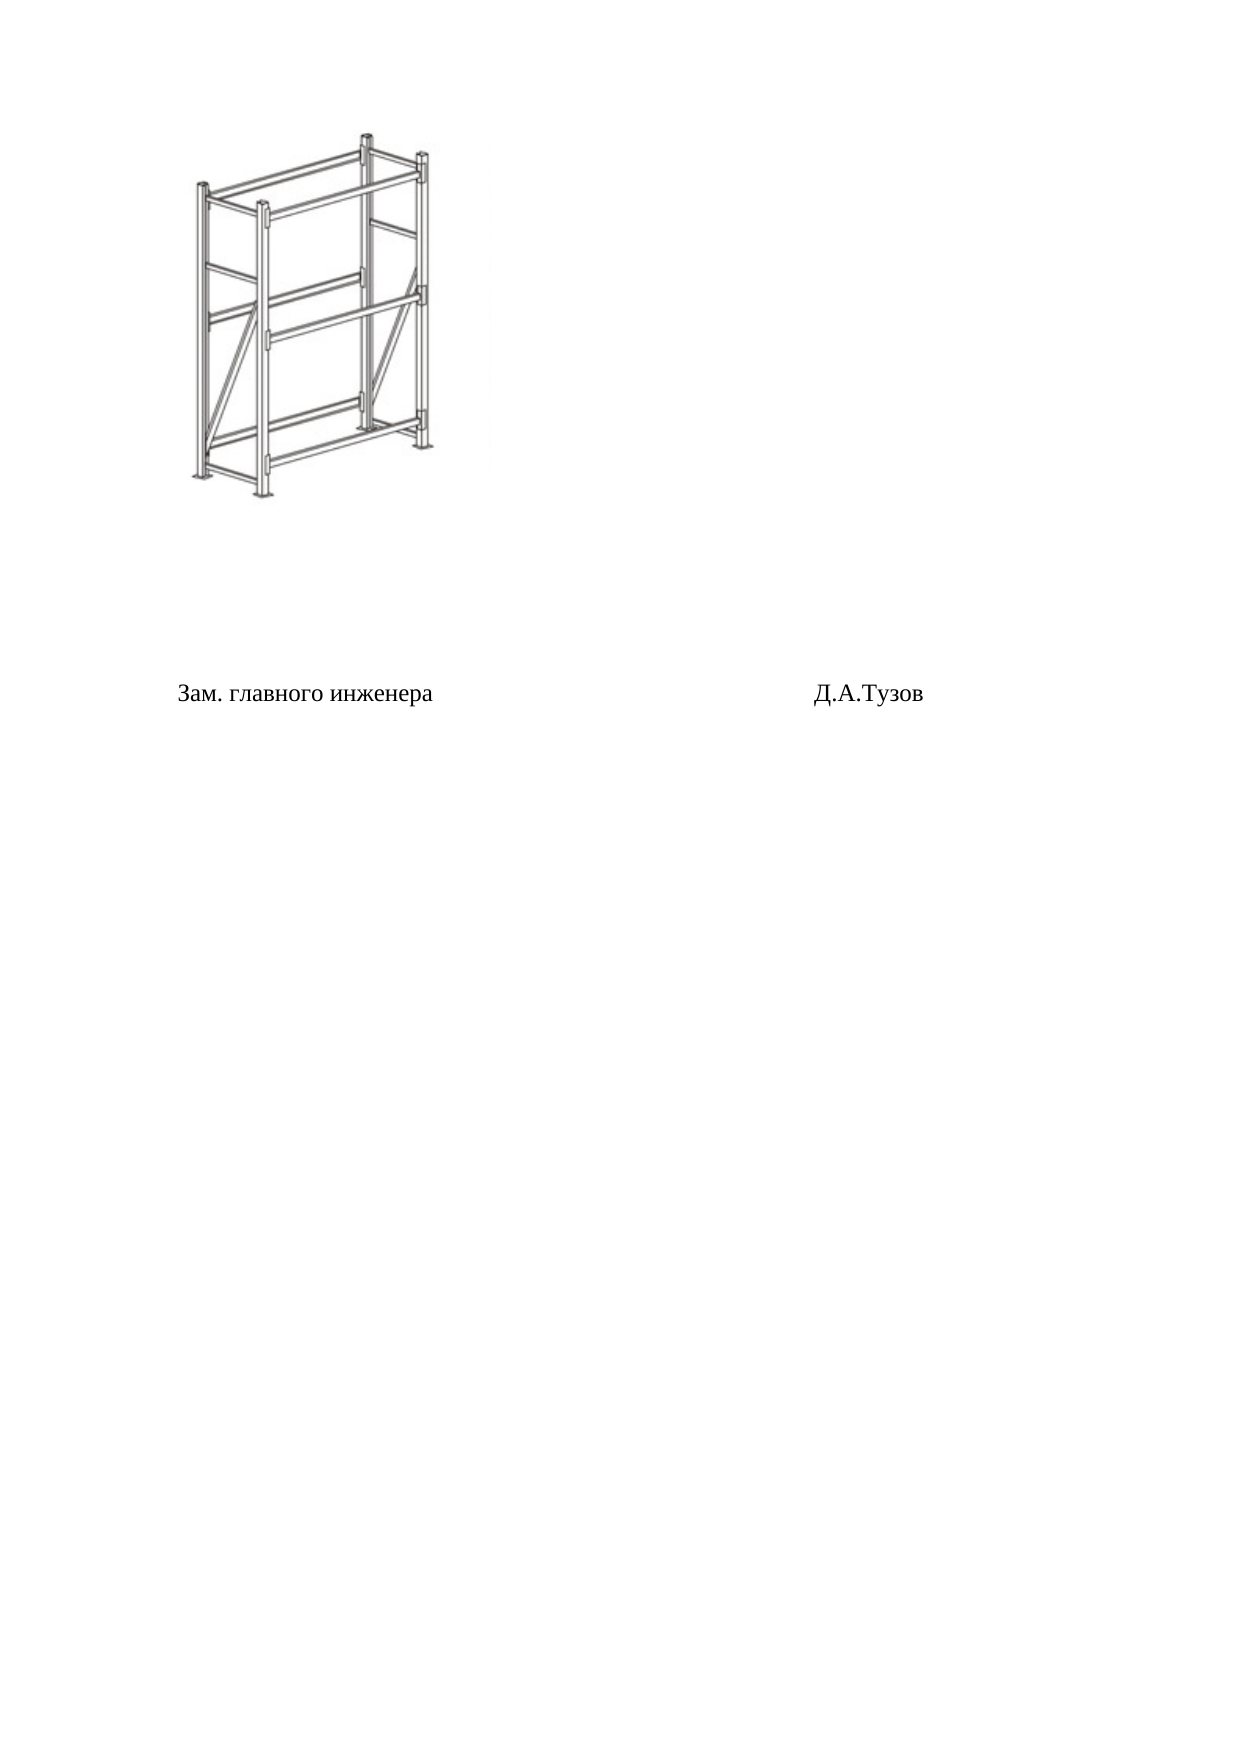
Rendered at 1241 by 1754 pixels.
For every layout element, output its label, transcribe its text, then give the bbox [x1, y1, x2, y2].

text Зам. главного инженера Д.А.Тузов [177, 678, 1152, 706]
picture [177, 118, 492, 509]
